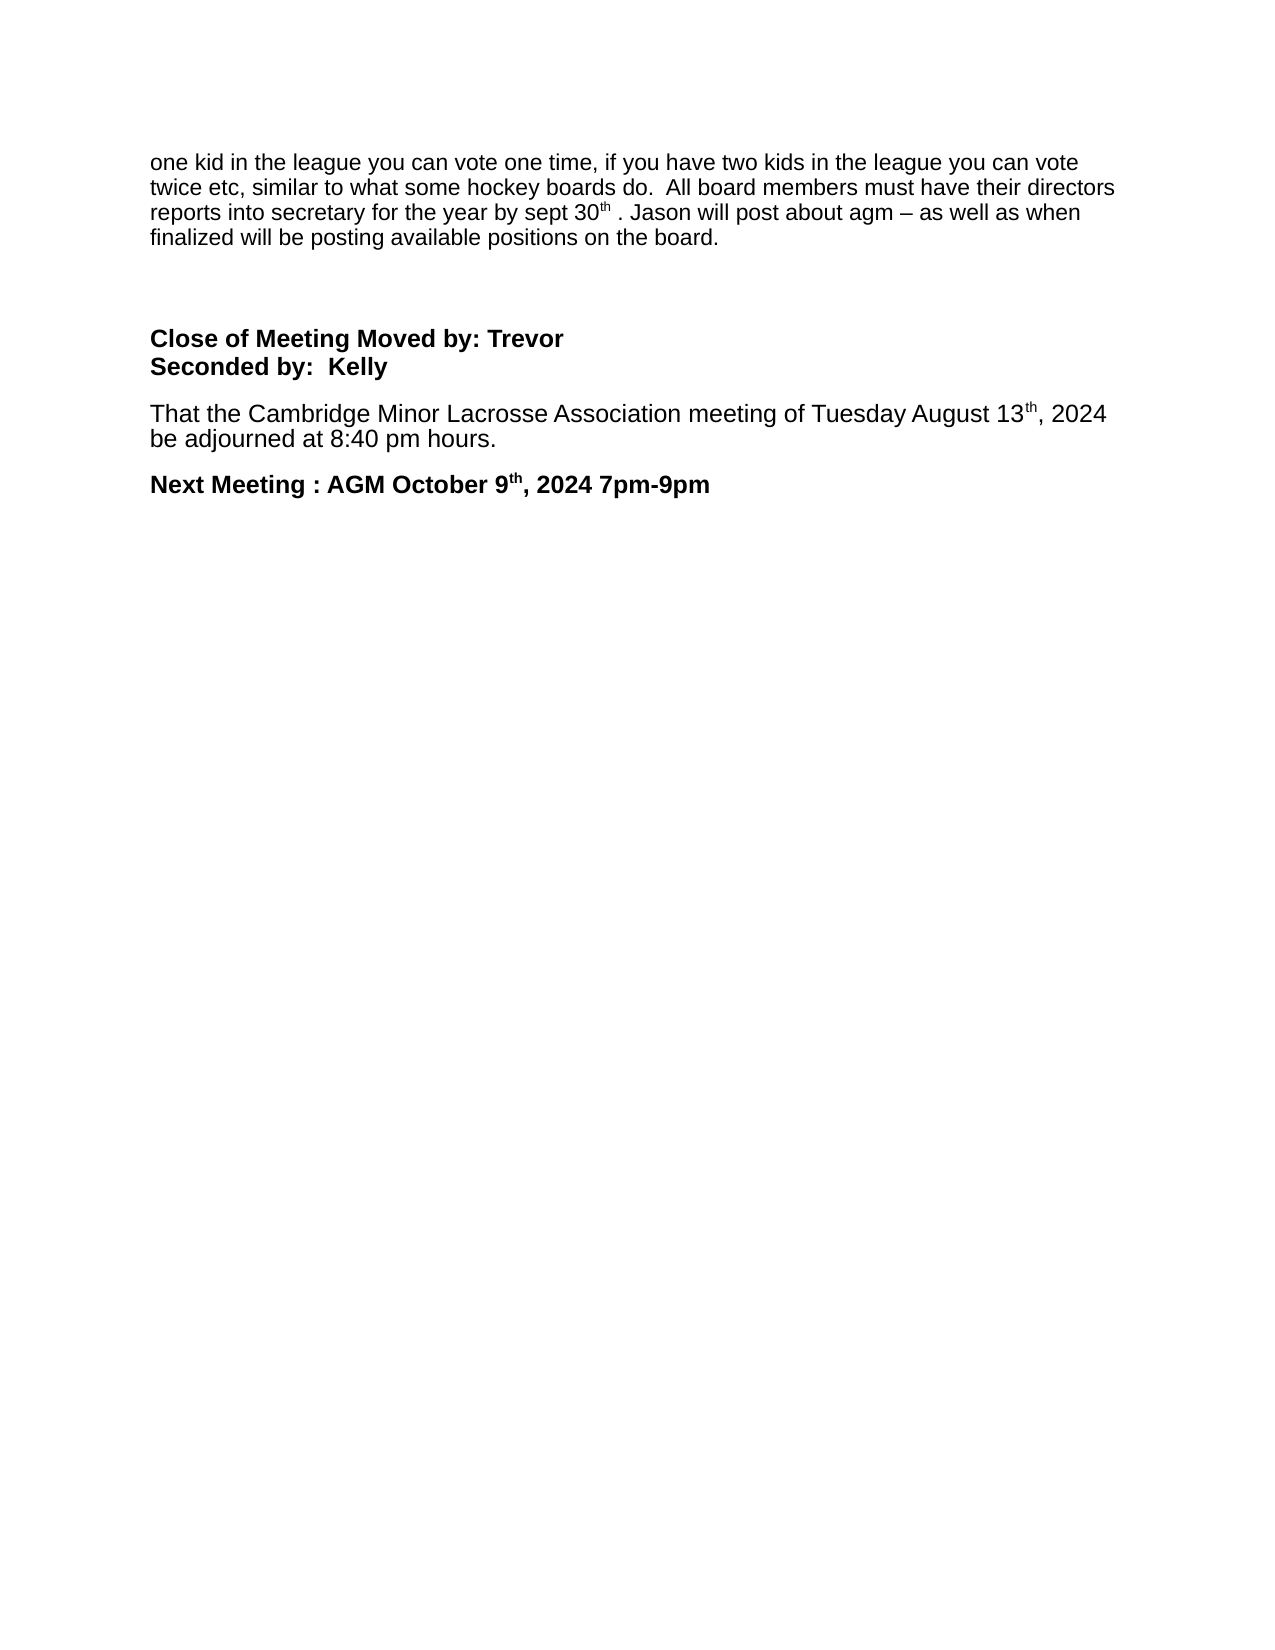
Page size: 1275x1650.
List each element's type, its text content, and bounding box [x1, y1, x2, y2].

text Next Meeting : AGM October 9th, 2024 7pm-9pm [149, 474, 1125, 499]
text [150, 150, 1125, 250]
text Close of Meeting Moved by: Trevor Seconded by: Kelly [150, 325, 1125, 381]
text That the Cambridge Minor Lacrosse Association meeting of Tuesday August 13th, 2024 be adjourned at 8:40 pm hours. [149, 402, 1125, 452]
